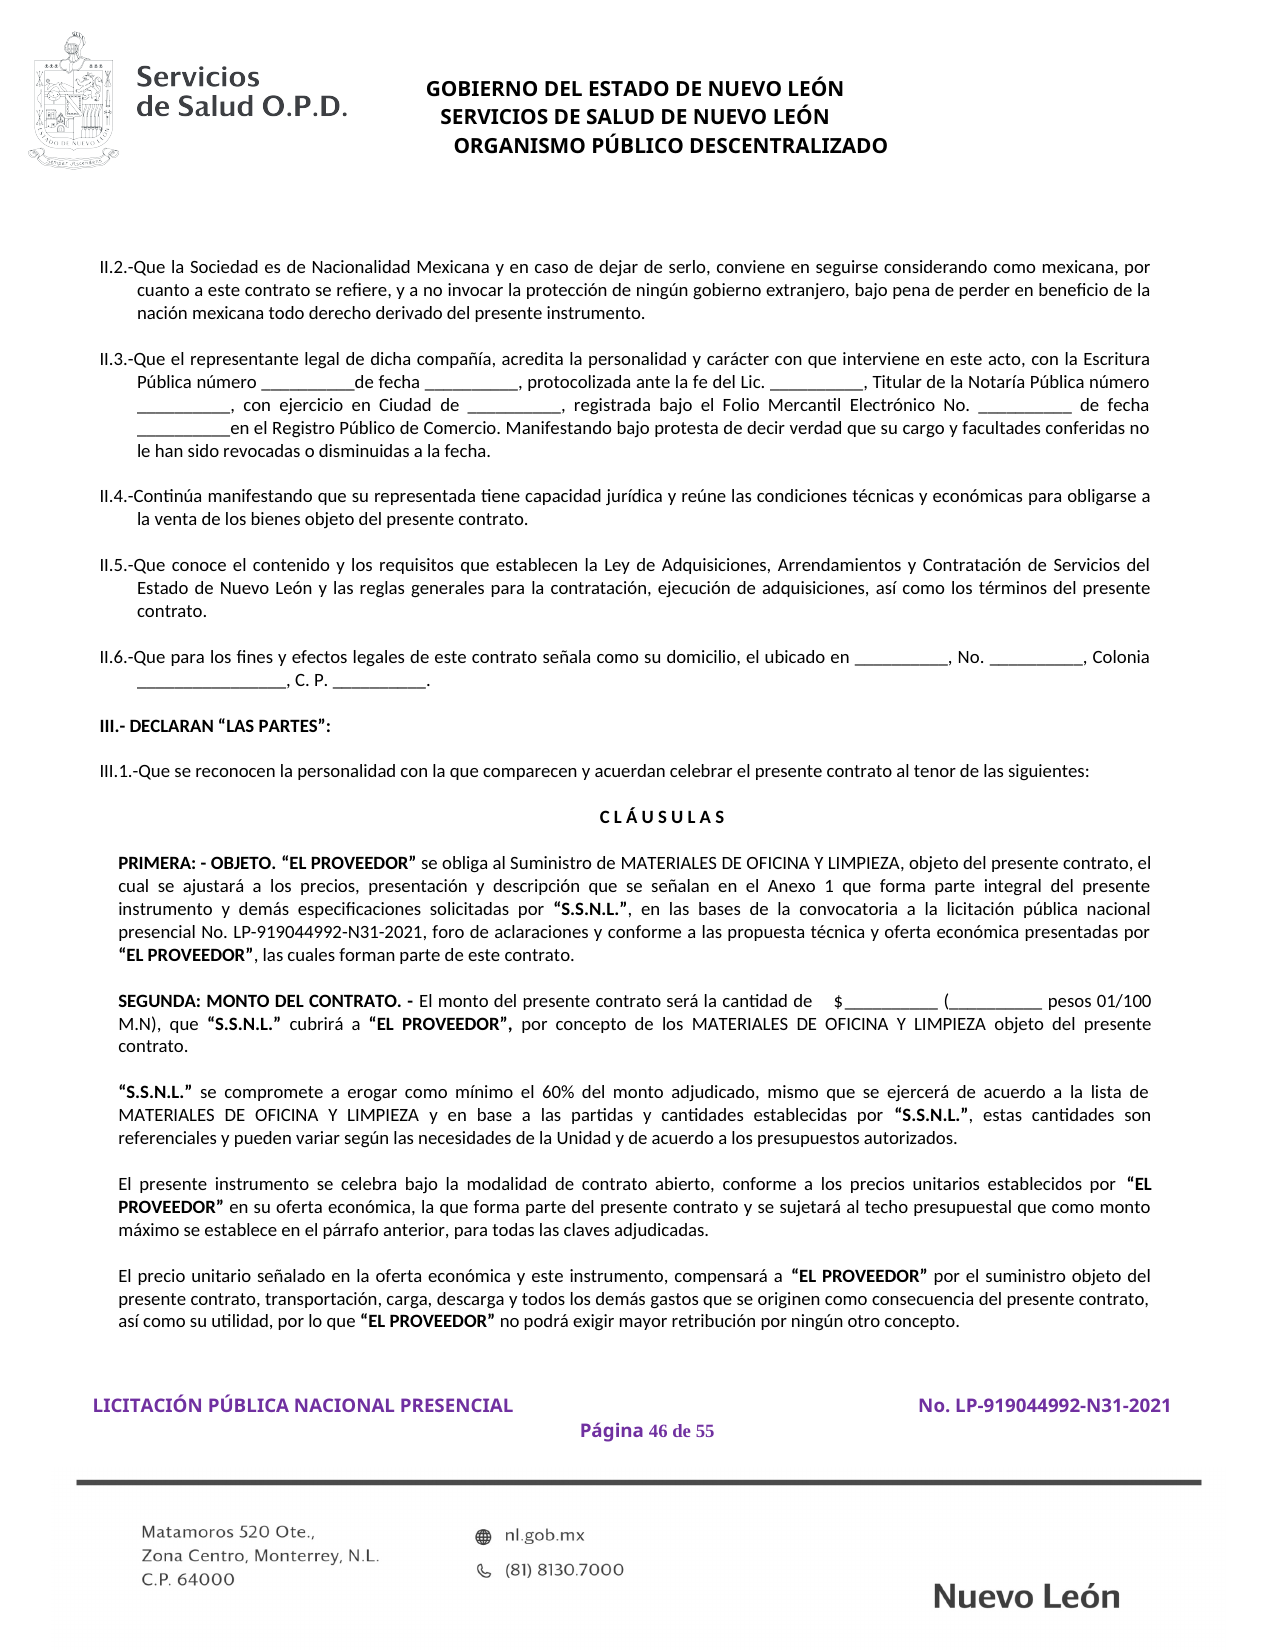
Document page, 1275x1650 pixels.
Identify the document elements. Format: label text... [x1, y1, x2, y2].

text III.1.-Que se reconocen la personalidad con la que comparecen y acuerdan celebrar el presente contrato al tenor de las siguientes: [99, 759, 1152, 782]
text II.2.-Que la Sociedad es de Nacionalidad Mexicana y en caso de dejar de serlo, conviene en seguirse considerando como mexicana, por cuanto a este contrato se refiere, y a no invocar la protección de ningún gobierno extranjero, bajo pena de perder en beneficio de la nación mexicana todo derecho derivado del presente instrumento. [99, 255, 1152, 324]
text PRIMERA: - OBJETO. “EL PROVEEDOR” se obliga al Suministro de MATERIALES DE OFICINA Y LIMPIEZA, objeto del presente contrato, el cual se ajustará a los precios, presentación y descripción que se señalan en el Anexo 1 que forma parte integral del presente instrumento y demás especificaciones solicitadas por “S.S.N.L.”, en las bases de la convocatoria a la licitación pública nacional presencial No. LP-919044992-N31-2021, foro de aclaraciones y conforme a las propuesta técnica y oferta económica presentadas por “EL PROVEEDOR”, las cuales forman parte de este contrato. [118, 851, 1152, 966]
text II.5.-Que conoce el contenido y los requisitos que establecen la Ley de Adquisiciones, Arrendamientos y Contratación de Servicios del Estado de Nuevo León y las reglas generales para la contratación, ejecución de adquisiciones, así como los términos del presente contrato. [99, 553, 1152, 622]
picture [19, 0, 361, 252]
text III.- DECLARAN “LAS PARTES”: [99, 714, 1152, 737]
text El precio unitario señalado en la oferta económica y este instrumento, compensará a “EL PROVEEDOR” por el suministro objeto del presente contrato, transportación, carga, descarga y todos los demás gastos que se originen como consecuencia del presente contrato, así como su utilidad, por lo que “EL PROVEEDOR” no podrá exigir mayor retribución por ningún otro concepto. [118, 1264, 1152, 1332]
text II.4.-Continúa manifestando que su representada tiene capacidad jurídica y reúne las condiciones técnicas y económicas para obligarse a la venta de los bienes objeto del presente contrato. [99, 484, 1152, 530]
text SEGUNDA: MONTO DEL CONTRATO. - El monto del presente contrato será la cantidad de $__________ (__________ pesos 01/100 M.N), que “S.S.N.L.” cubrirá a “EL PROVEEDOR”, por concepto de los MATERIALES DE OFICINA Y LIMPIEZA objeto del presente contrato. [118, 989, 1152, 1057]
text El presente instrumento se celebra bajo la modalidad de contrato abierto, conforme a los precios unitarios establecidos por “EL PROVEEDOR” en su oferta económica, la que forma parte del presente contrato y se sujetará al techo presupuestal que como monto máximo se establece en el párrafo anterior, para todas las claves adjudicadas. [118, 1172, 1152, 1241]
picture [51, 1467, 1226, 1650]
subtitle C L Á U S U L A S [118, 805, 1206, 828]
text II.6.-Que para los fines y efectos legales de este contrato señala como su domicilio, el ubicado en __________, No. __________, Colonia ________________, C. P. __________. [99, 645, 1152, 691]
text “S.S.N.L.” se compromete a erogar como mínimo el 60% del monto adjudicado, mismo que se ejercerá de acuerdo a la lista de MATERIALES DE OFICINA Y LIMPIEZA y en base a las partidas y cantidades establecidas por “S.S.N.L.”, estas cantidades son referenciales y pueden variar según las necesidades de la Unidad y de acuerdo a los presupuestos autorizados. [118, 1080, 1152, 1149]
text II.3.-Que el representante legal de dicha compañía, acredita la personalidad y carácter con que interviene en este acto, con la Escritura Pública número __________de fecha __________, protocolizada ante la fe del Lic. __________, Titular de la Notaría Pública número __________, con ejercicio en Ciudad de __________, registrada bajo el Folio Mercantil Electrónico No. __________ de fecha __________en el Registro Público de Comercio. Manifestando bajo protesta de decir verdad que su cargo y facultades conferidas no le han sido revocadas o disminuidas a la fecha. [99, 347, 1152, 462]
